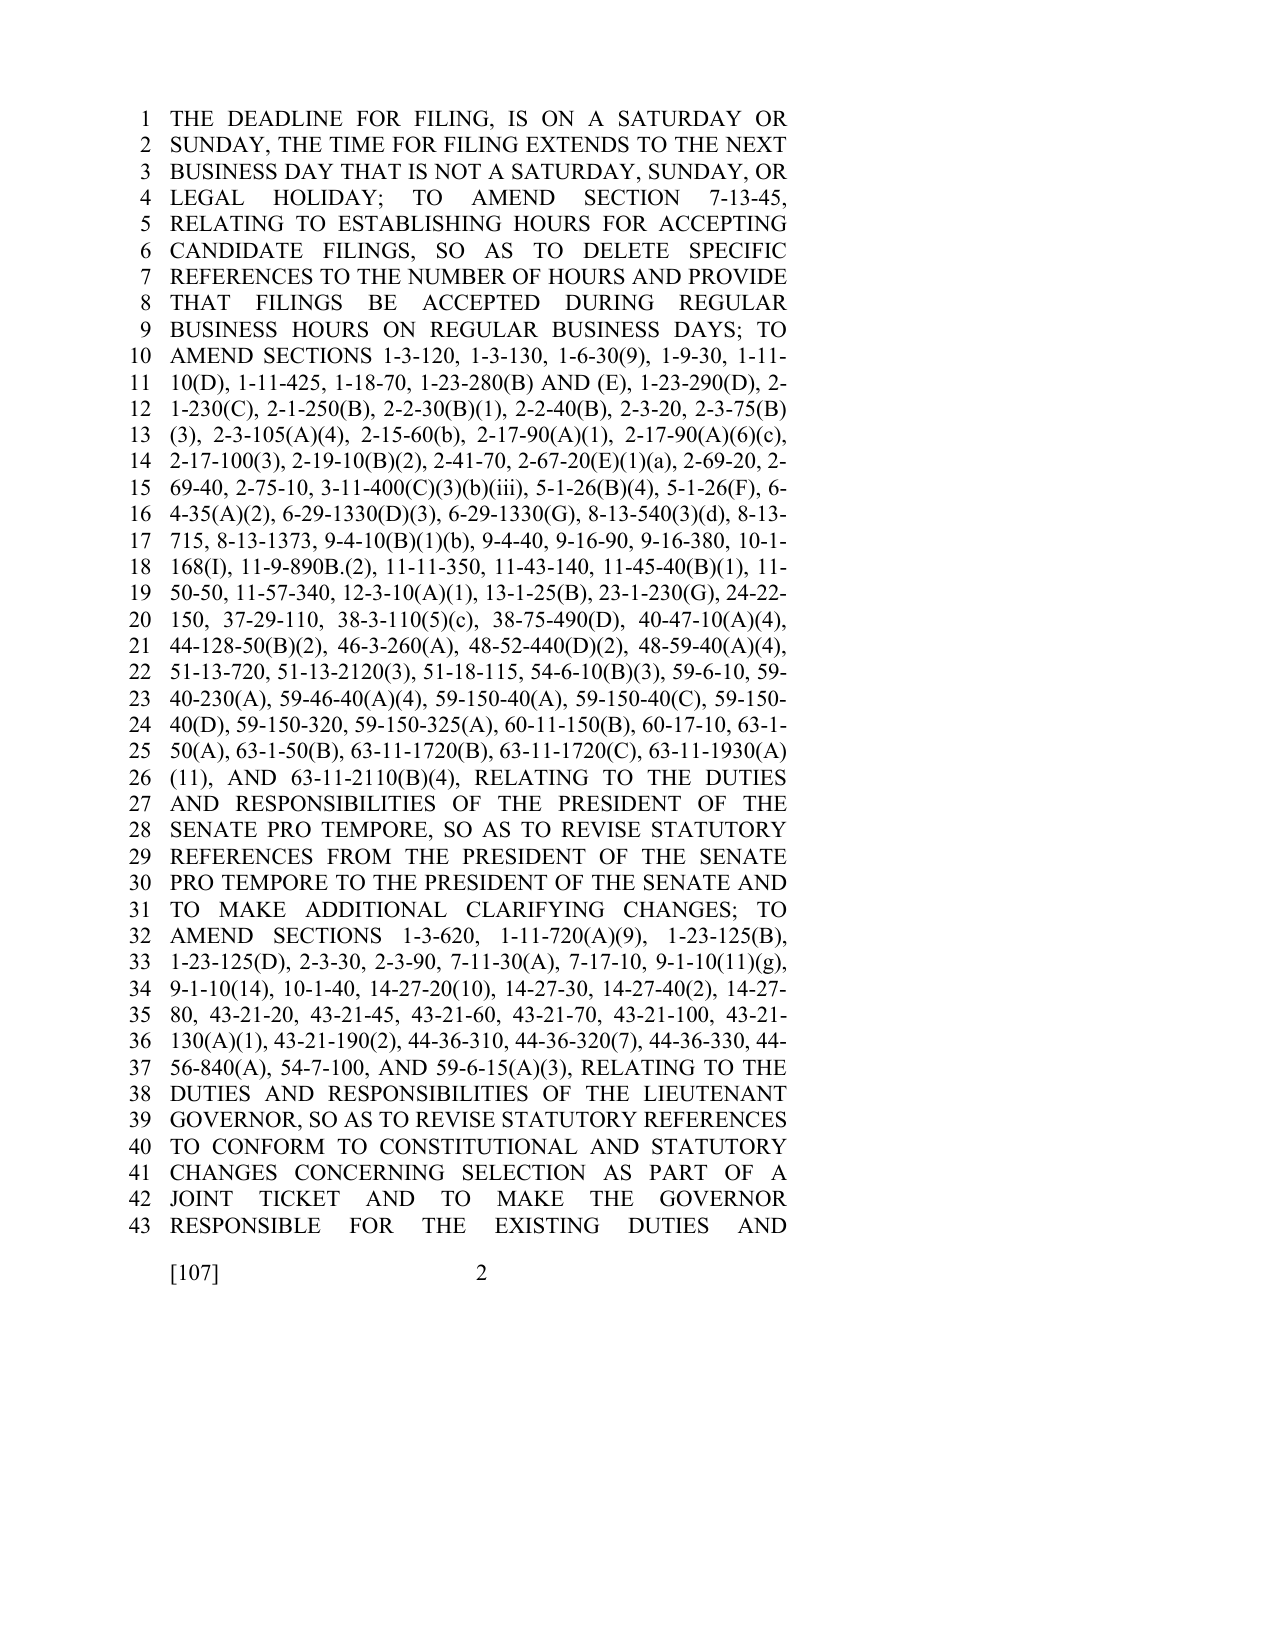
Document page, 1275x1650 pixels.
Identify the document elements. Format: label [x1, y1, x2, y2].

text [169, 105, 787, 1238]
